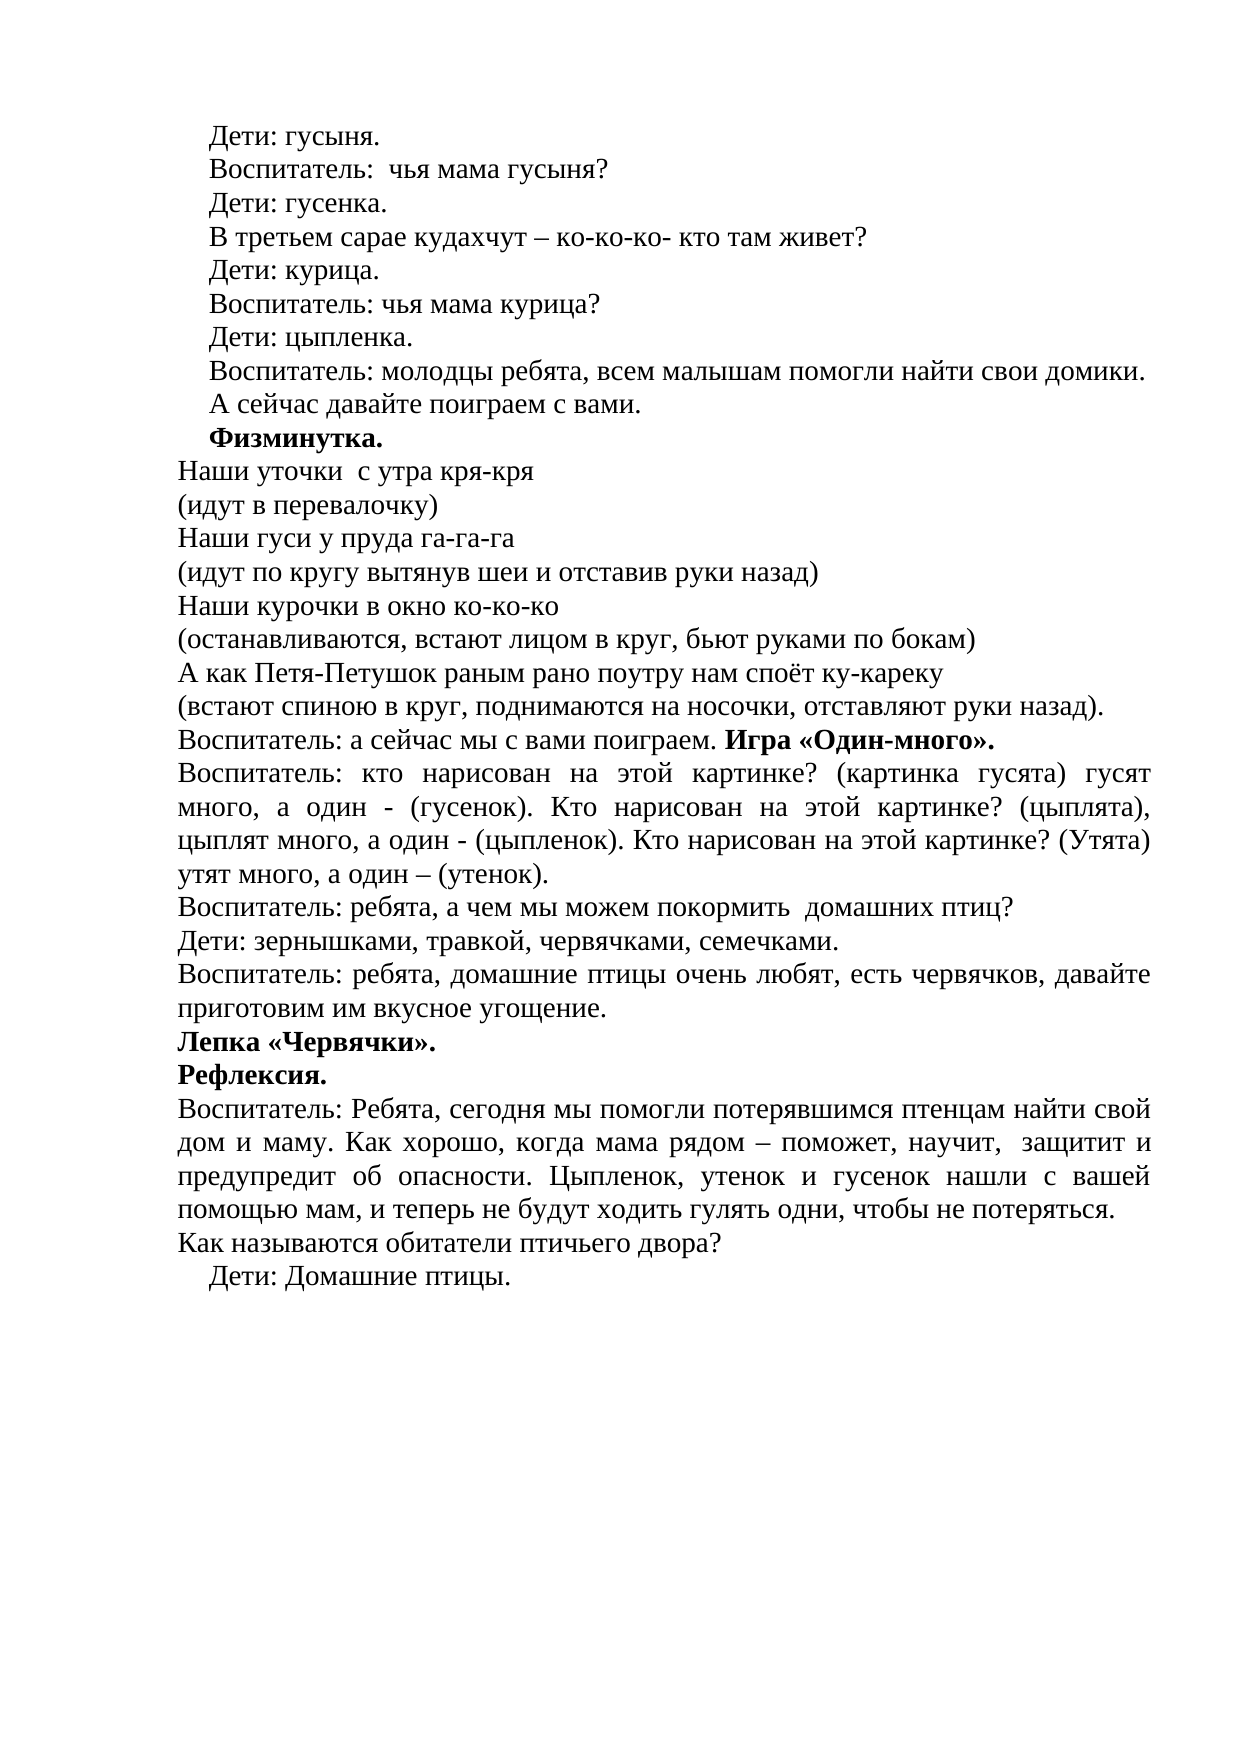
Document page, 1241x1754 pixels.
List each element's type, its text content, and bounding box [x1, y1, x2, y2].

text Наши уточки с утра кря-кря [177, 453, 1152, 487]
text А как Петя-Петушок раным рано поутру нам споёт ку-кареку [177, 655, 1152, 688]
text Воспитатель: ребята, а чем мы можем покормить домашних птиц? [177, 889, 1152, 923]
text Лепка «Червячки». [177, 1024, 1152, 1057]
text А сейчас давайте поиграем с вами. [177, 386, 1152, 420]
text Воспитатель: а сейчас мы с вами поиграем. Игра «Один-много». [177, 722, 1152, 755]
text Физминутка. [177, 420, 1152, 453]
text Наши курочки в окно ко-ко-ко [177, 588, 1152, 621]
text Воспитатель: молодцы ребята, всем малышам помогли найти свои домики. [177, 353, 1152, 386]
text Рефлексия. [177, 1057, 1152, 1091]
text (останавливаются, встают лицом в круг, бьют руками по бокам) [177, 621, 1152, 655]
text Дети: зернышками, травкой, червячками, семечками. [177, 923, 1152, 957]
text Воспитатель: ребята, домашние птицы очень любят, есть червячков, давайте приготовим им вкусное угощение. [177, 957, 1152, 1024]
text Воспитатель: чья мама курица? [177, 286, 1152, 319]
text Как называются обитатели птичьего двора? [177, 1225, 1152, 1258]
text (идут в перевалочку) [177, 487, 1152, 521]
text Дети: гусыня. [177, 118, 1152, 152]
text Дети: курица. [177, 252, 1152, 286]
text Наши гуси у пруда га-га-га [177, 521, 1152, 554]
text (идут по кругу вытянув шеи и отставив руки назад) [177, 554, 1152, 588]
text Воспитатель: Ребята, сегодня мы помогли потерявшимся птенцам найти свой дом и маму. Как хорошо, когда мама рядом – поможет, научит, защитит и предупредит об опасности. Цыпленок, утенок и гусенок нашли с вашей помощью мам, и теперь не будут ходить гулять одни, чтобы не потеряться. [177, 1091, 1152, 1225]
text Воспитатель: кто нарисован на этой картинке? (картинка гусята) гусят много, а один - (гусенок). Кто нарисован на этой картинке? (цыплята), цыплят много, а один - (цыпленок). Кто нарисован на этой картинке? (Утята) утят много, а один – (утенок). [177, 755, 1152, 889]
text (встают спиною в круг, поднимаются на носочки, отставляют руки назад). [177, 688, 1152, 722]
text Дети: Домашние птицы. [177, 1258, 1152, 1292]
text Воспитатель: чья мама гусыня? [177, 152, 1152, 185]
text Дети: цыпленка. [177, 319, 1152, 353]
text Дети: гусенка. [177, 185, 1152, 219]
text В третьем сарае кудахчут – ко-ко-ко- кто там живет? [177, 219, 1152, 252]
